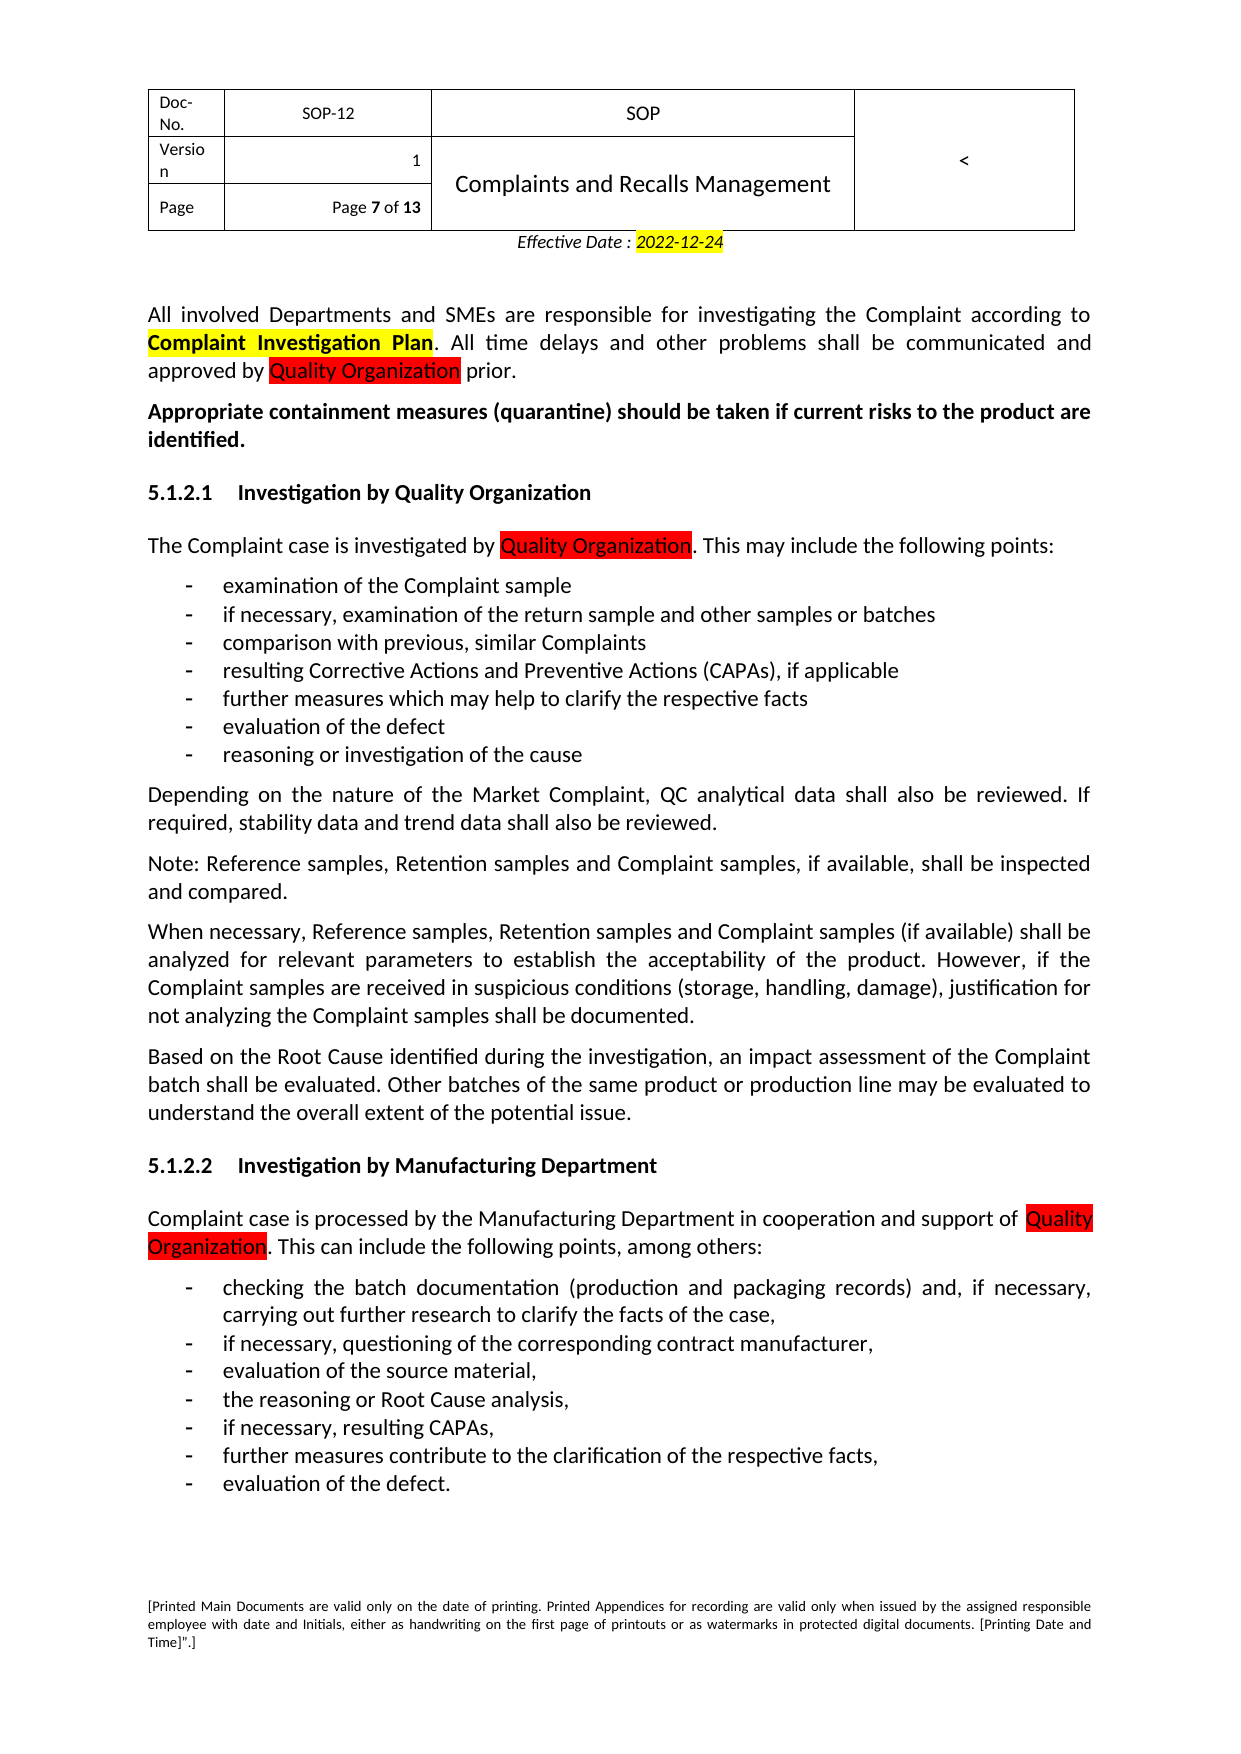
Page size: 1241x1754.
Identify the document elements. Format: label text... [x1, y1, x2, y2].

text The Complaint case is investigated by Quality Organization. This may include the following points: [692, 531, 1093, 559]
text Depending on the nature of the Market Complaint, QC analytical data shall also be reviewed. If required, stability data and trend data shall also be reviewed. [148, 780, 1093, 836]
list evaluation of the defect. [185, 1469, 1093, 1497]
text The Complaint case is investigated by Quality Organization. This may include the following points: [148, 531, 500, 559]
text When necessary, Reference samples, Retention samples and Complaint samples (if available) shall be analyzed for relevant parameters to establish the acceptability of the product. However, if the Complaint samples are received in suspicious conditions (storage, handling, damage), justification for not analyzing the Complaint samples shall be documented. [148, 917, 1093, 1029]
list evaluation of the source material, [185, 1357, 1093, 1385]
list reasoning or investigation of the cause [185, 740, 1093, 768]
text All involved Departments and SMEs are responsible for investigating the Complaint according to Complaint Investigation Plan. All time delays and other problems shall be communicated and approved by Quality Organization prior. [148, 301, 1093, 384]
text Complaint case is processed by the Manufacturing Department in cooperation and support of Quality Organization. This can include the following points, among others: [148, 1204, 1093, 1260]
text Based on the Root Cause identified during the investigation, an impact assessment of the Complaint batch shall be evaluated. Other batches of the same product or production line may be evaluated to understand the overall extent of the potential issue. [148, 1042, 1093, 1126]
list examination of the Complaint sample [185, 572, 1093, 600]
list comparison with previous, similar Complaints [185, 628, 1093, 656]
list if necessary, questioning of the corresponding contract manufacturer, [185, 1329, 1093, 1357]
list further measures contribute to the clarification of the respective facts, [185, 1441, 1093, 1469]
text Note: Reference samples, Retention samples and Complaint samples, if available, shall be inspected and compared. [148, 849, 1093, 905]
list resulting Corrective Actions and Preventive Actions (CAPAs), if applicable [185, 656, 1093, 684]
subtitle Investigation by Quality Organization [148, 478, 1093, 506]
list evaluation of the defect [185, 712, 1093, 740]
list checking the batch documentation (production and packaging records) and, if necessary, carrying out further research to clarify the facts of the case, [185, 1273, 1093, 1329]
list further measures which may help to clarify the respective facts [185, 684, 1093, 712]
subtitle Investigation by Manufacturing Department [148, 1151, 1093, 1179]
list if necessary, resulting CAPAs, [185, 1413, 1093, 1441]
list the reasoning or Root Cause analysis, [185, 1385, 1093, 1413]
text Appropriate containment measures (quarantine) should be taken if current risks to the product are identified. [148, 397, 1093, 453]
list if necessary, examination of the return sample and other samples or batches [185, 600, 1093, 628]
